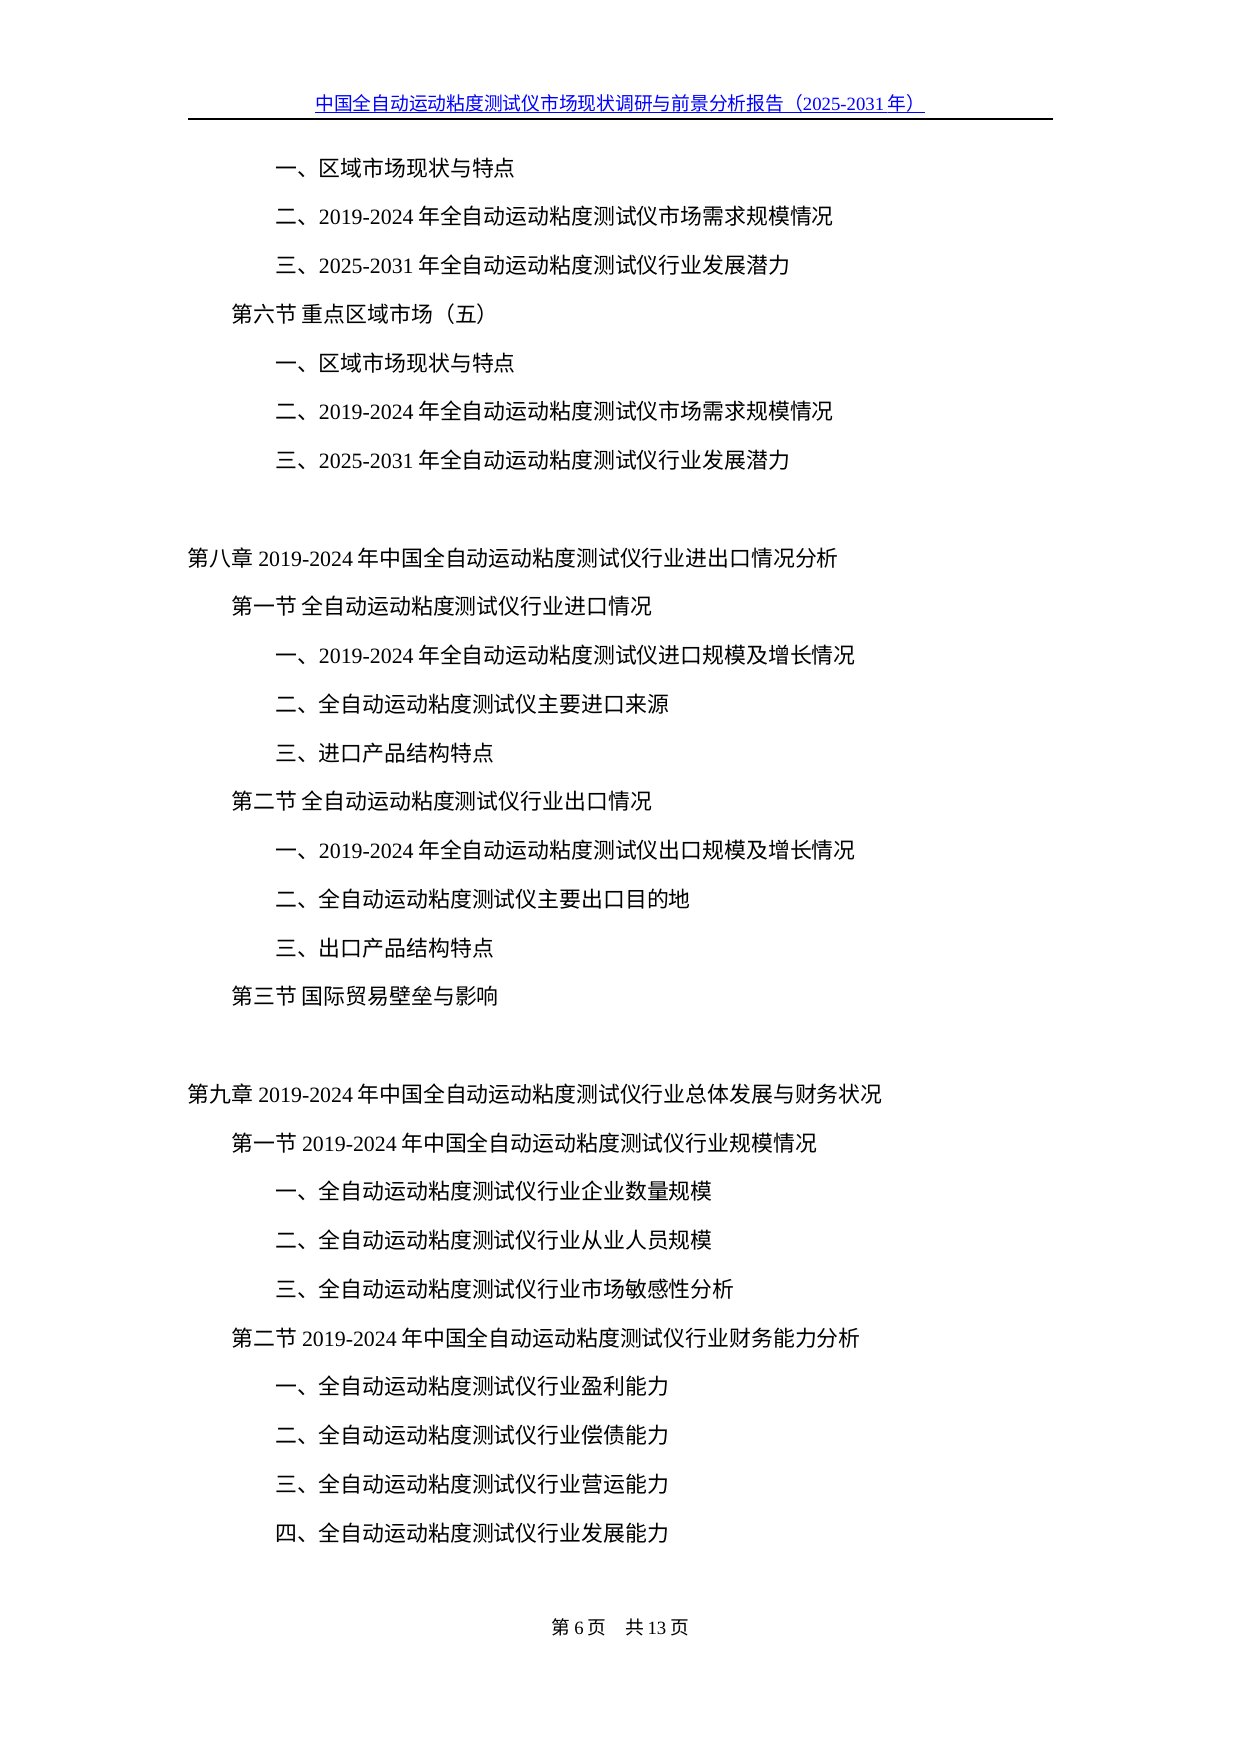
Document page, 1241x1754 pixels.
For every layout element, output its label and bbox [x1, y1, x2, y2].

text [187, 150, 1053, 1548]
